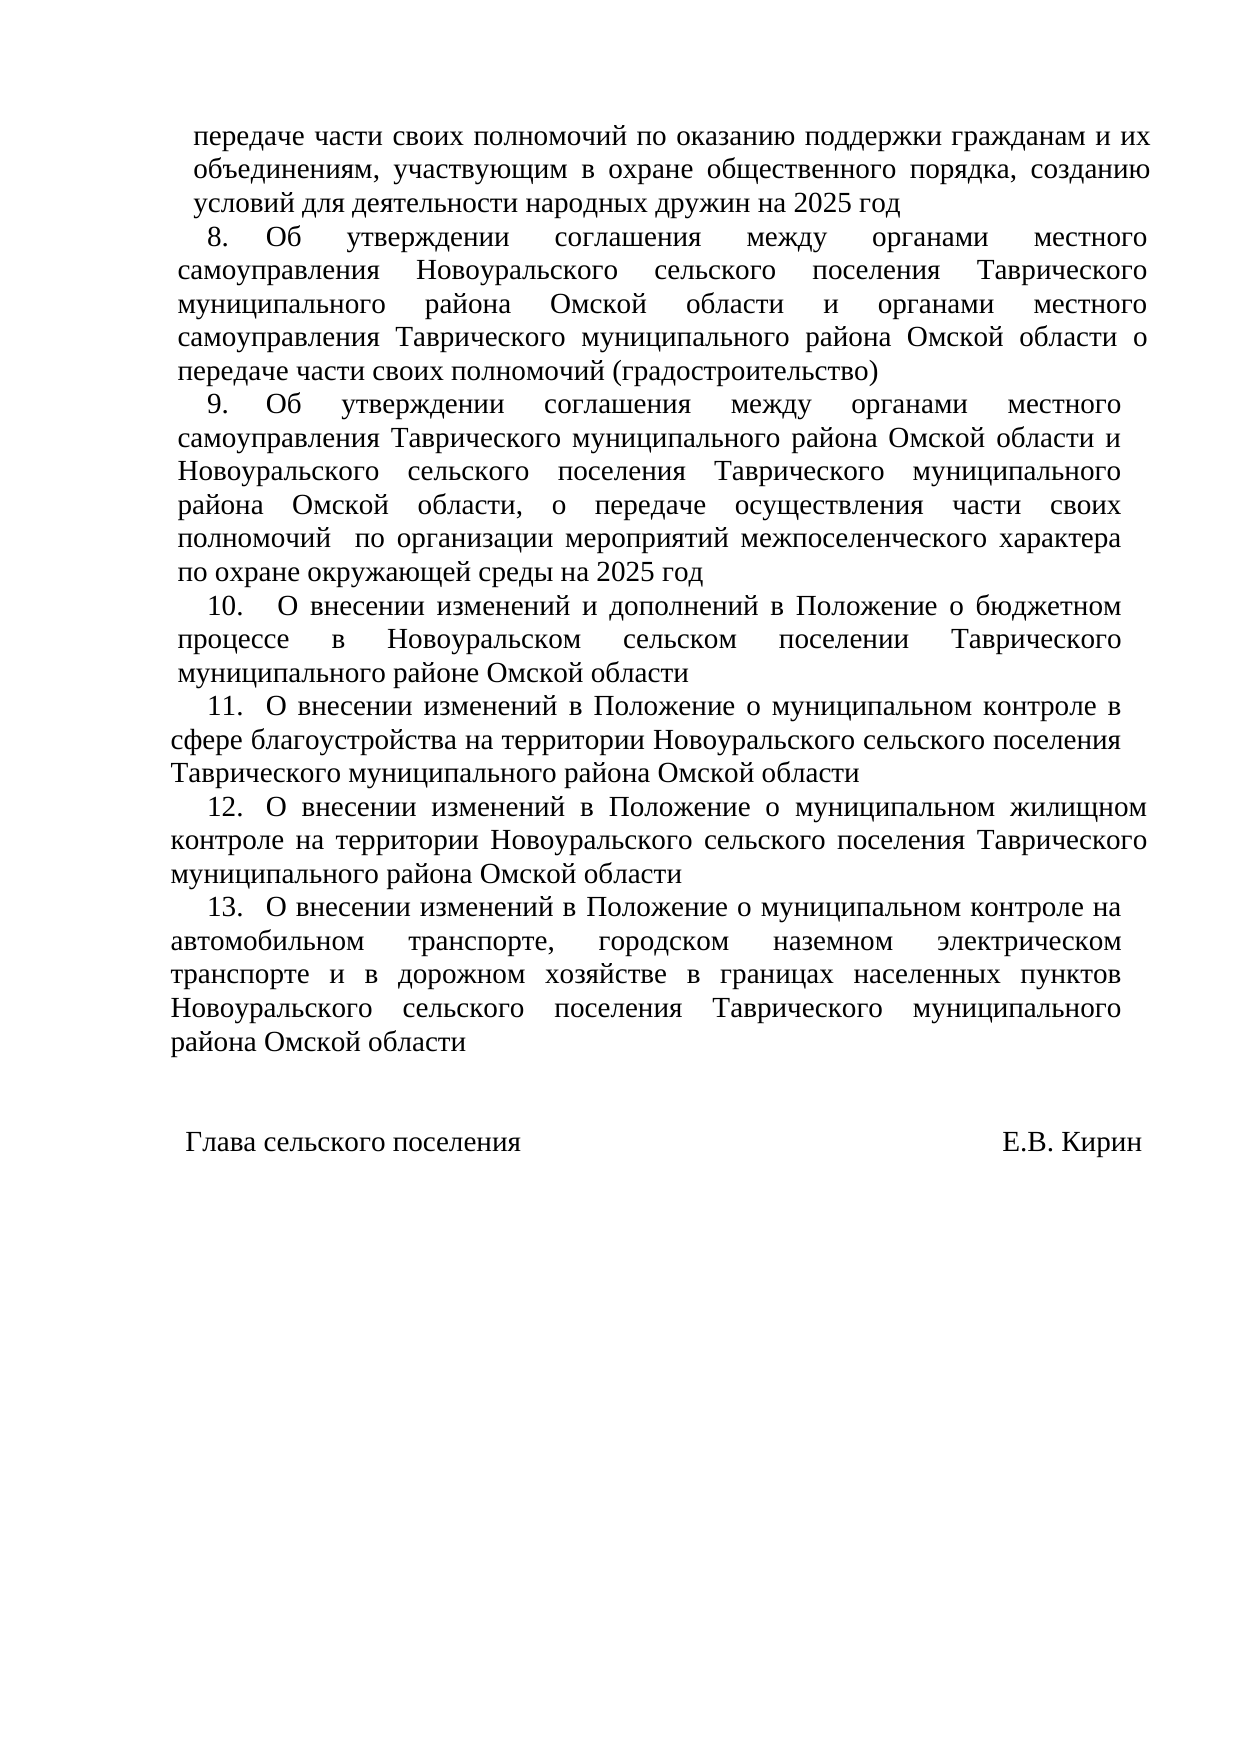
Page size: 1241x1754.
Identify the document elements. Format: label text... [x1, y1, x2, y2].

list Глава сельского поселения Е.В. Кирин [185, 1124, 1148, 1158]
list Об утверждении соглашения между органами местного самоуправления Новоуральского сельского поселения Таврического муниципального района Омской области и органами местного самоуправления Таврического муниципального района Омской области о передаче части своих полномочий (градостроительство) [177, 219, 1148, 386]
list О внесении изменений и дополнений в Положение о бюджетном процессе в Новоуральском сельском поселении Таврического муниципального районе Омской области [177, 588, 1122, 688]
list О внесении изменений в Положение о муниципальном контроле на автомобильном транспорте, городском наземном электрическом транспорте и в дорожном хозяйстве в границах населенных пунктов Новоуральского сельского поселения Таврического муниципального района Омской области [170, 889, 1122, 1057]
list Об утверждении соглашения между органами местного самоуправления Таврического муниципального района Омской области и Новоуральского сельского поселения Таврического муниципального района Омской области, о передаче осуществления части своих полномочий по организации мероприятий межпоселенческого характера по охране окружающей среды на 2025 год [177, 386, 1122, 588]
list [193, 118, 1152, 219]
list О внесении изменений в Положение о муниципальном жилищном контроле на территории Новоуральского сельского поселения Таврического муниципального района Омской области [170, 789, 1148, 889]
list О внесении изменений в Положение о муниципальном контроле в сфере благоустройства на территории Новоуральского сельского поселения Таврического муниципального района Омской области [170, 688, 1122, 789]
